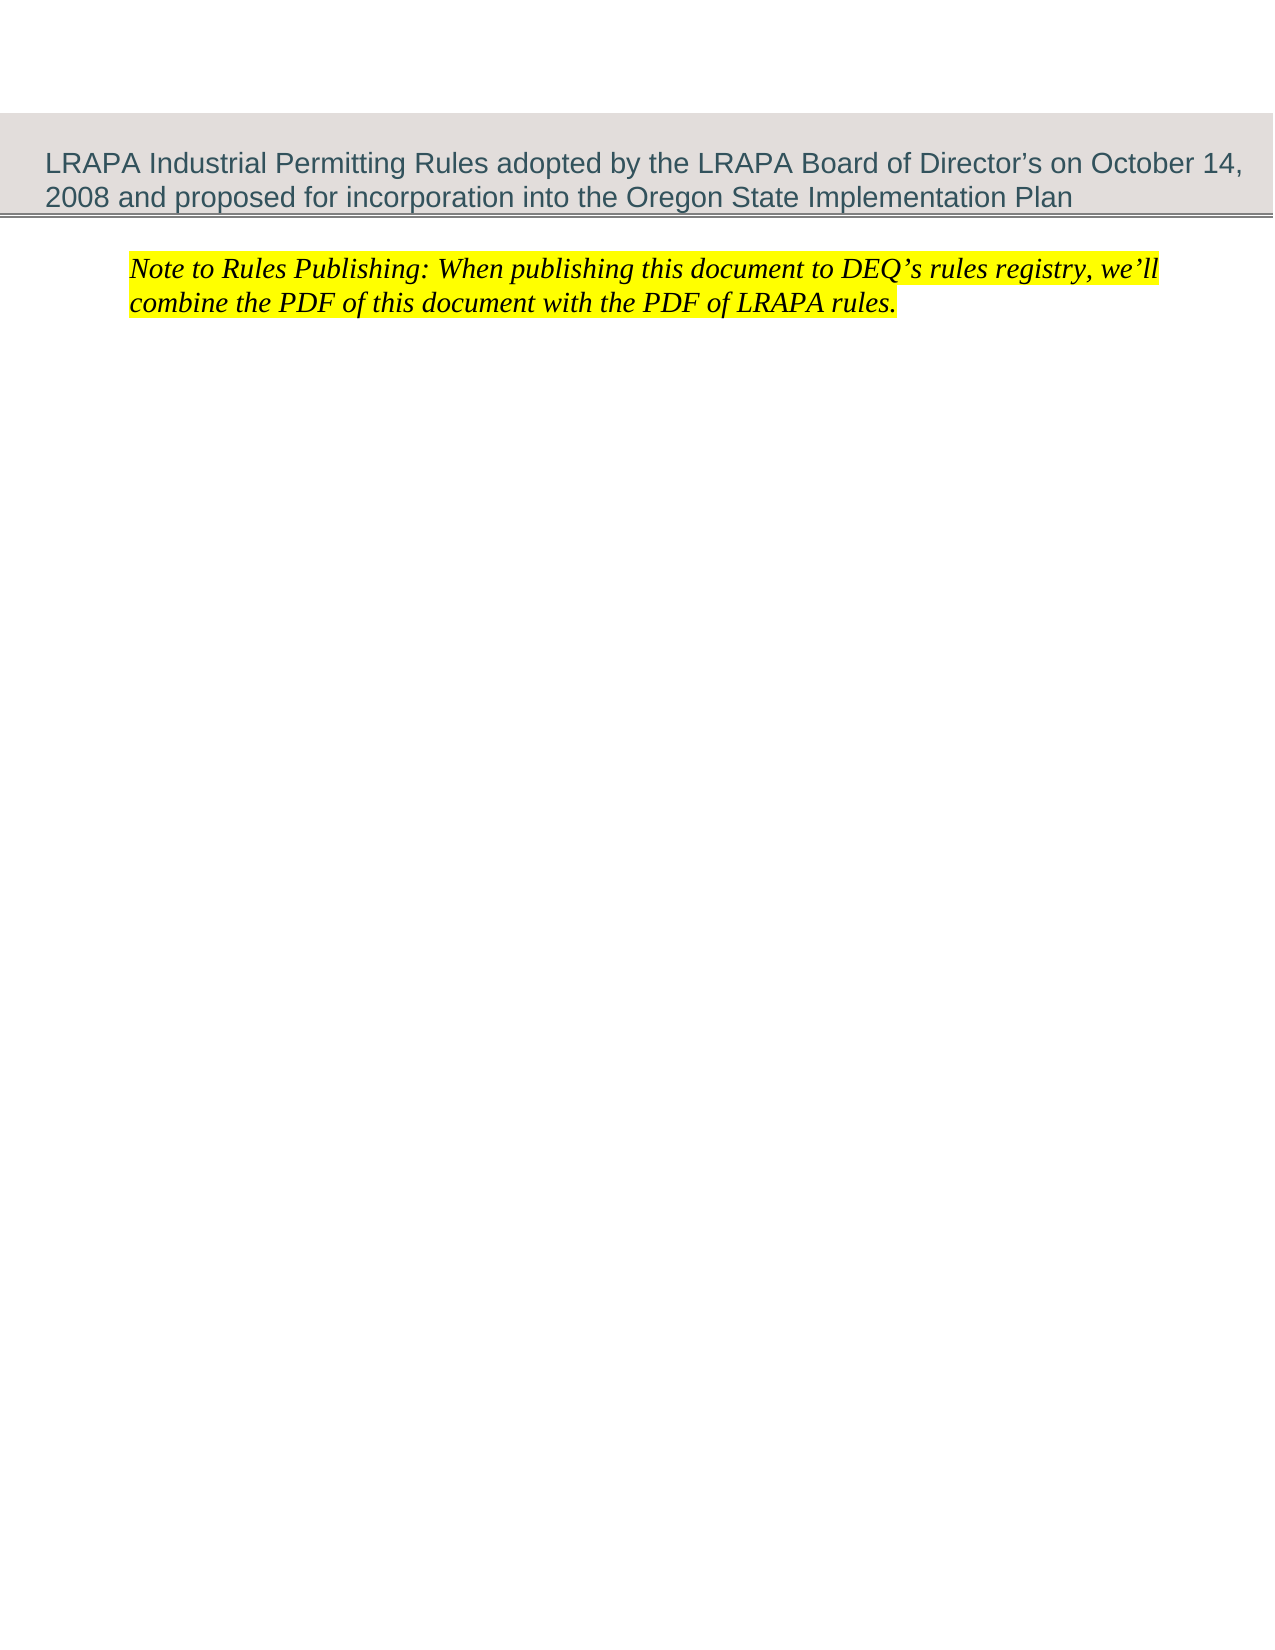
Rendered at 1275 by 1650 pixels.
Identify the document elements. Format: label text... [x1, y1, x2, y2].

table_header LRAPA Industrial Permitting Rules adopted by the LRAPA Board of Director’s on October 14, 2008 and proposed for incorporation into the Oregon State Implementation Plan [0, 113, 1273, 213]
list Note to Rules Publishing: When publishing this document to DEQ’s rules registry, we’ll combine the PDF of this document with the PDF of LRAPA rules. [897, 251, 1170, 318]
